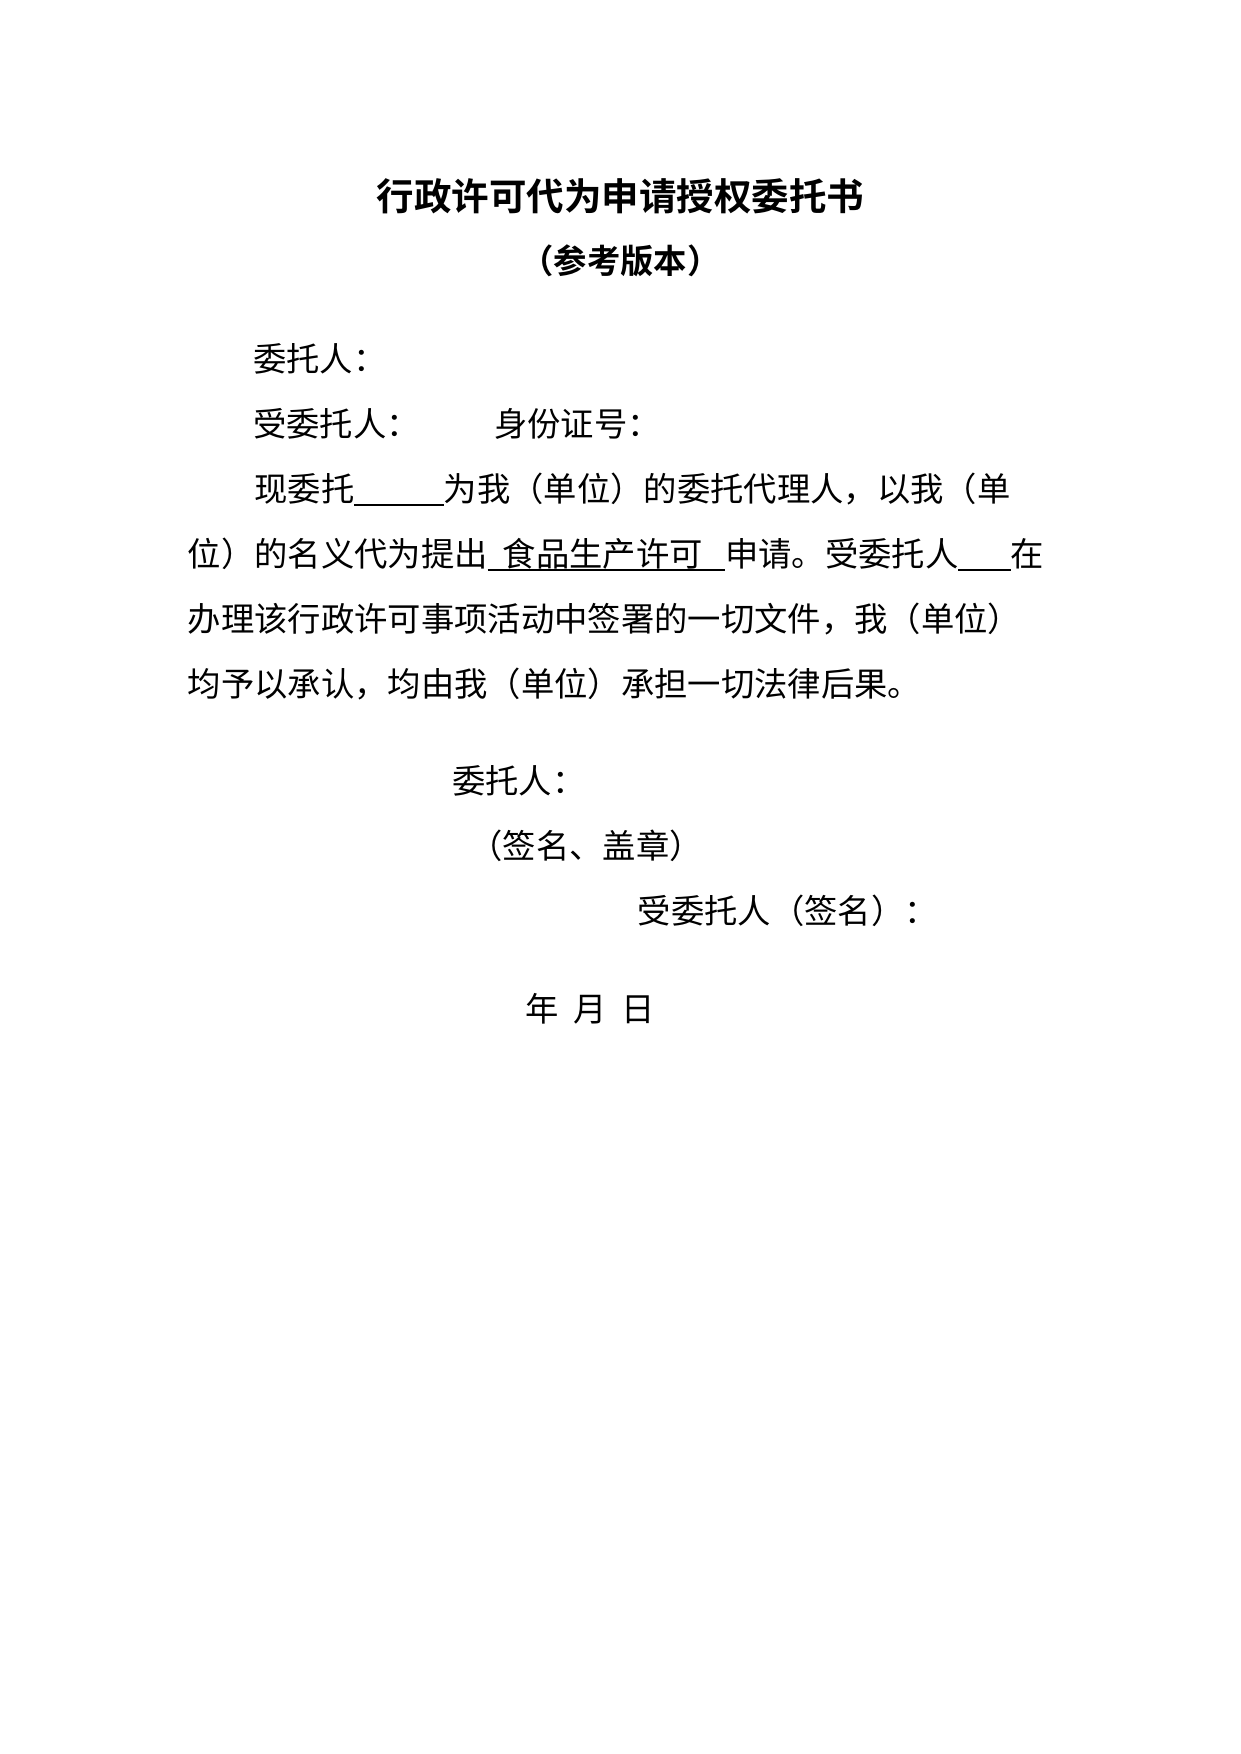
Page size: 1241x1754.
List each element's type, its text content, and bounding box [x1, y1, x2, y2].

text 受委托人（签名）： [187, 877, 1053, 942]
text 现委托 为我（单位）的委托代理人，以我（单位）的名义代为提出 食品生产许可 申请。受委托人 在办理该行政许可事项活动中签署的一切文件，我（单位）均予以承认，均由我（单位）承担一切法律后果。 [187, 454, 1053, 714]
text 行政许可代为申请授权委托书 [187, 162, 1053, 227]
text 委托人： [187, 324, 1053, 389]
text 受委托人： 身份证号： [187, 389, 1053, 454]
text （签名、盖章） [187, 812, 1053, 877]
text 年 月 日 [187, 974, 1053, 1039]
text 委托人： [187, 747, 1053, 812]
text （参考版本） [187, 227, 1053, 292]
